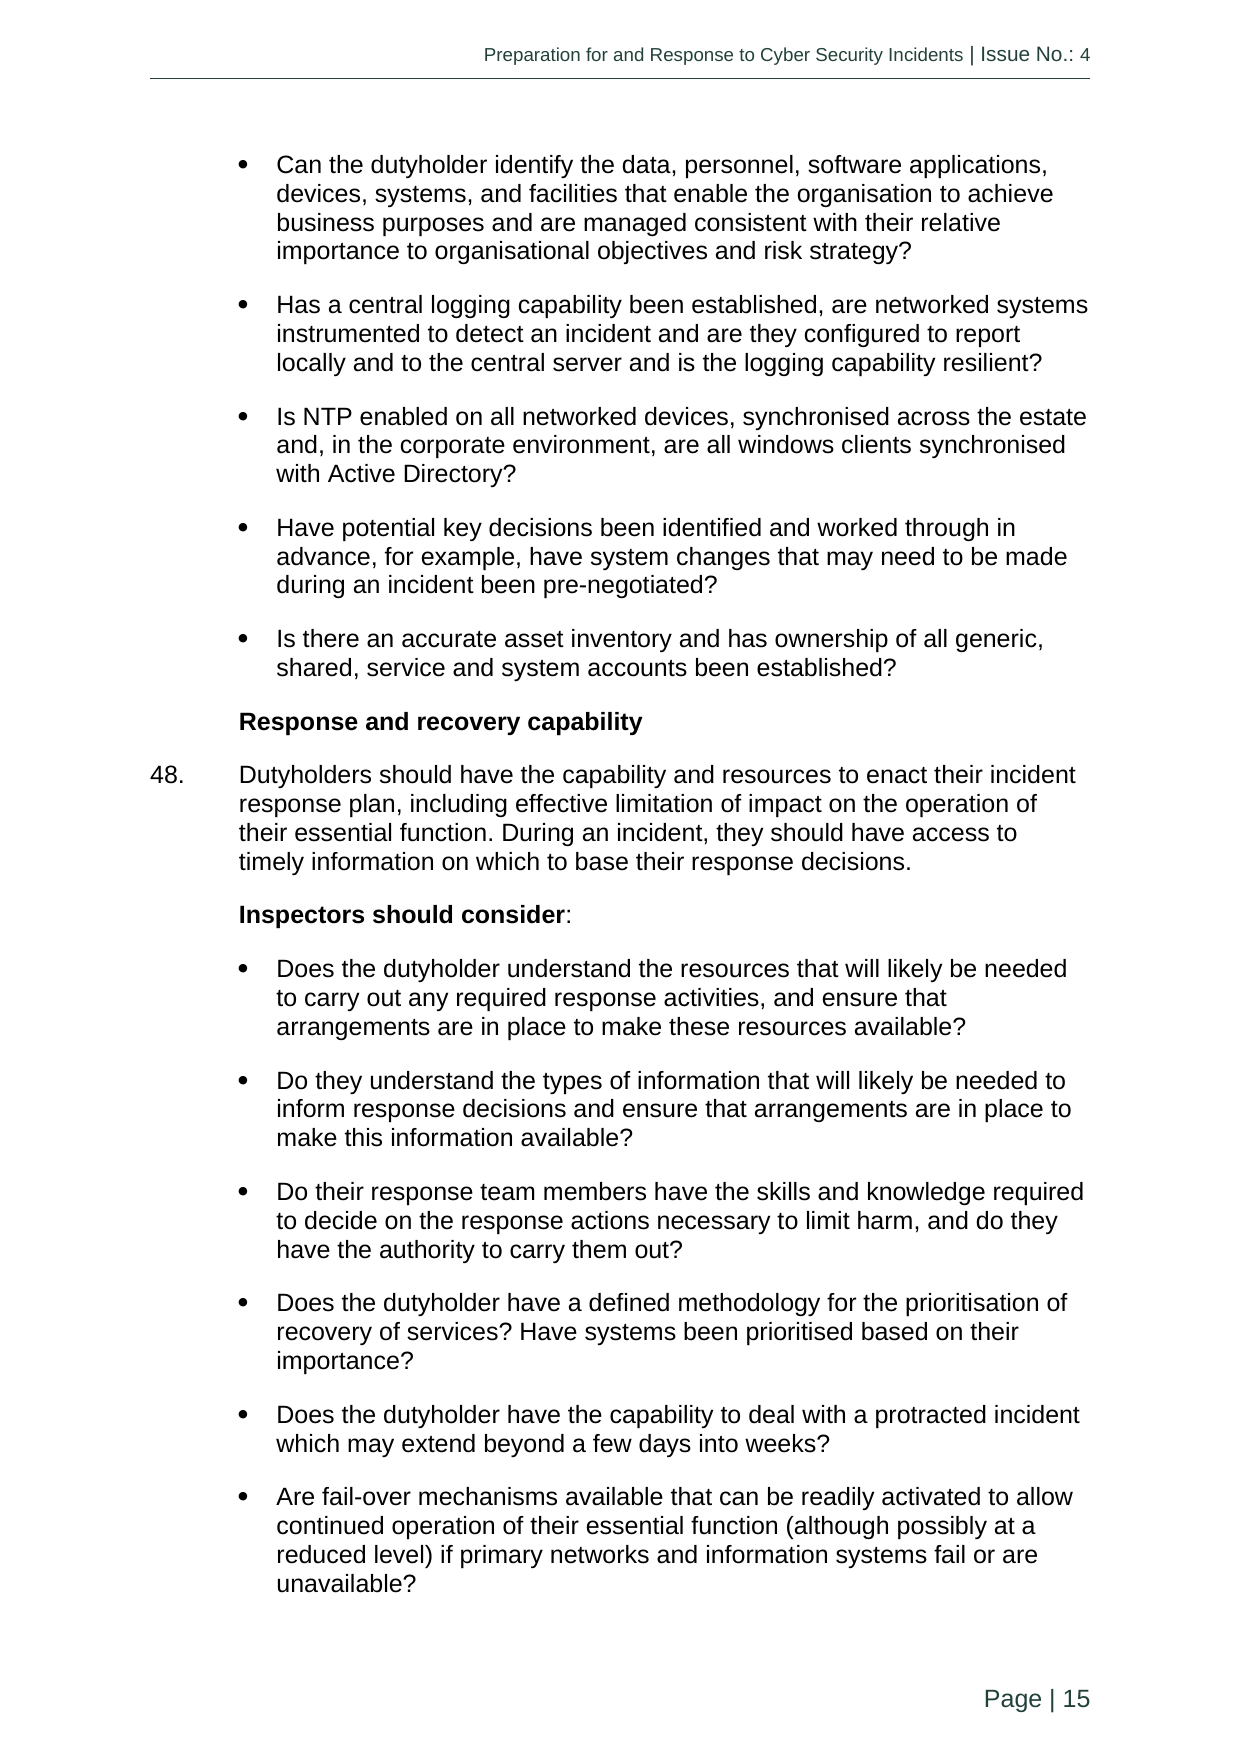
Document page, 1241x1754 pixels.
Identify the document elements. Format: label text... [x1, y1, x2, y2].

list Have potential key decisions been identified and worked through in advance, for example, have system changes that may need to be made during an incident been pre-negotiated? [239, 513, 1090, 599]
list Response and recovery capability [239, 707, 1090, 736]
list Inspectors should consider: [239, 901, 1090, 929]
list Can the dutyholder identify the data, personnel, software applications, devices, systems, and facilities that enable the organisation to achieve business purposes and are managed consistent with their relative importance to organisational objectives and risk strategy? [239, 150, 1090, 265]
list Has a central logging capability been established, are networked systems instrumented to detect an incident and are they configured to report locally and to the central server and is the logging capability resilient? [239, 290, 1090, 376]
list Does the dutyholder have the capability to deal with a protracted incident which may extend beyond a few days into weeks? [239, 1400, 1090, 1457]
list Do they understand the types of information that will likely be needed to inform response decisions and ensure that arrangements are in place to make this information available? [239, 1066, 1090, 1152]
list Do their response team members have the skills and knowledge required to decide on the response actions necessary to limit harm, and do they have the authority to carry them out? [239, 1177, 1090, 1263]
list Are fail-over mechanisms available that can be readily activated to allow continued operation of their essential function (although possibly at a reduced level) if primary networks and information systems fail or are unavailable? [239, 1482, 1090, 1597]
list Does the dutyholder have a defined methodology for the prioritisation of recovery of services? Have systems been prioritised based on their importance? [239, 1288, 1090, 1375]
list Does the dutyholder understand the resources that will likely be needed to carry out any required response activities, and ensure that arrangements are in place to make these resources available? [239, 954, 1090, 1041]
list Is NTP enabled on all networked devices, synchronised across the estate and, in the corporate environment, are all windows clients synchronised with Active Directory? [239, 401, 1090, 488]
list Is there an accurate asset inventory and has ownership of all generic, shared, service and system accounts been established? [239, 624, 1090, 682]
text Dutyholders should have the capability and resources to enact their incident response plan, including effective limitation of impact on the operation of their essential function. During an incident, they should have access to timely information on which to base their response decisions. [150, 761, 1090, 876]
